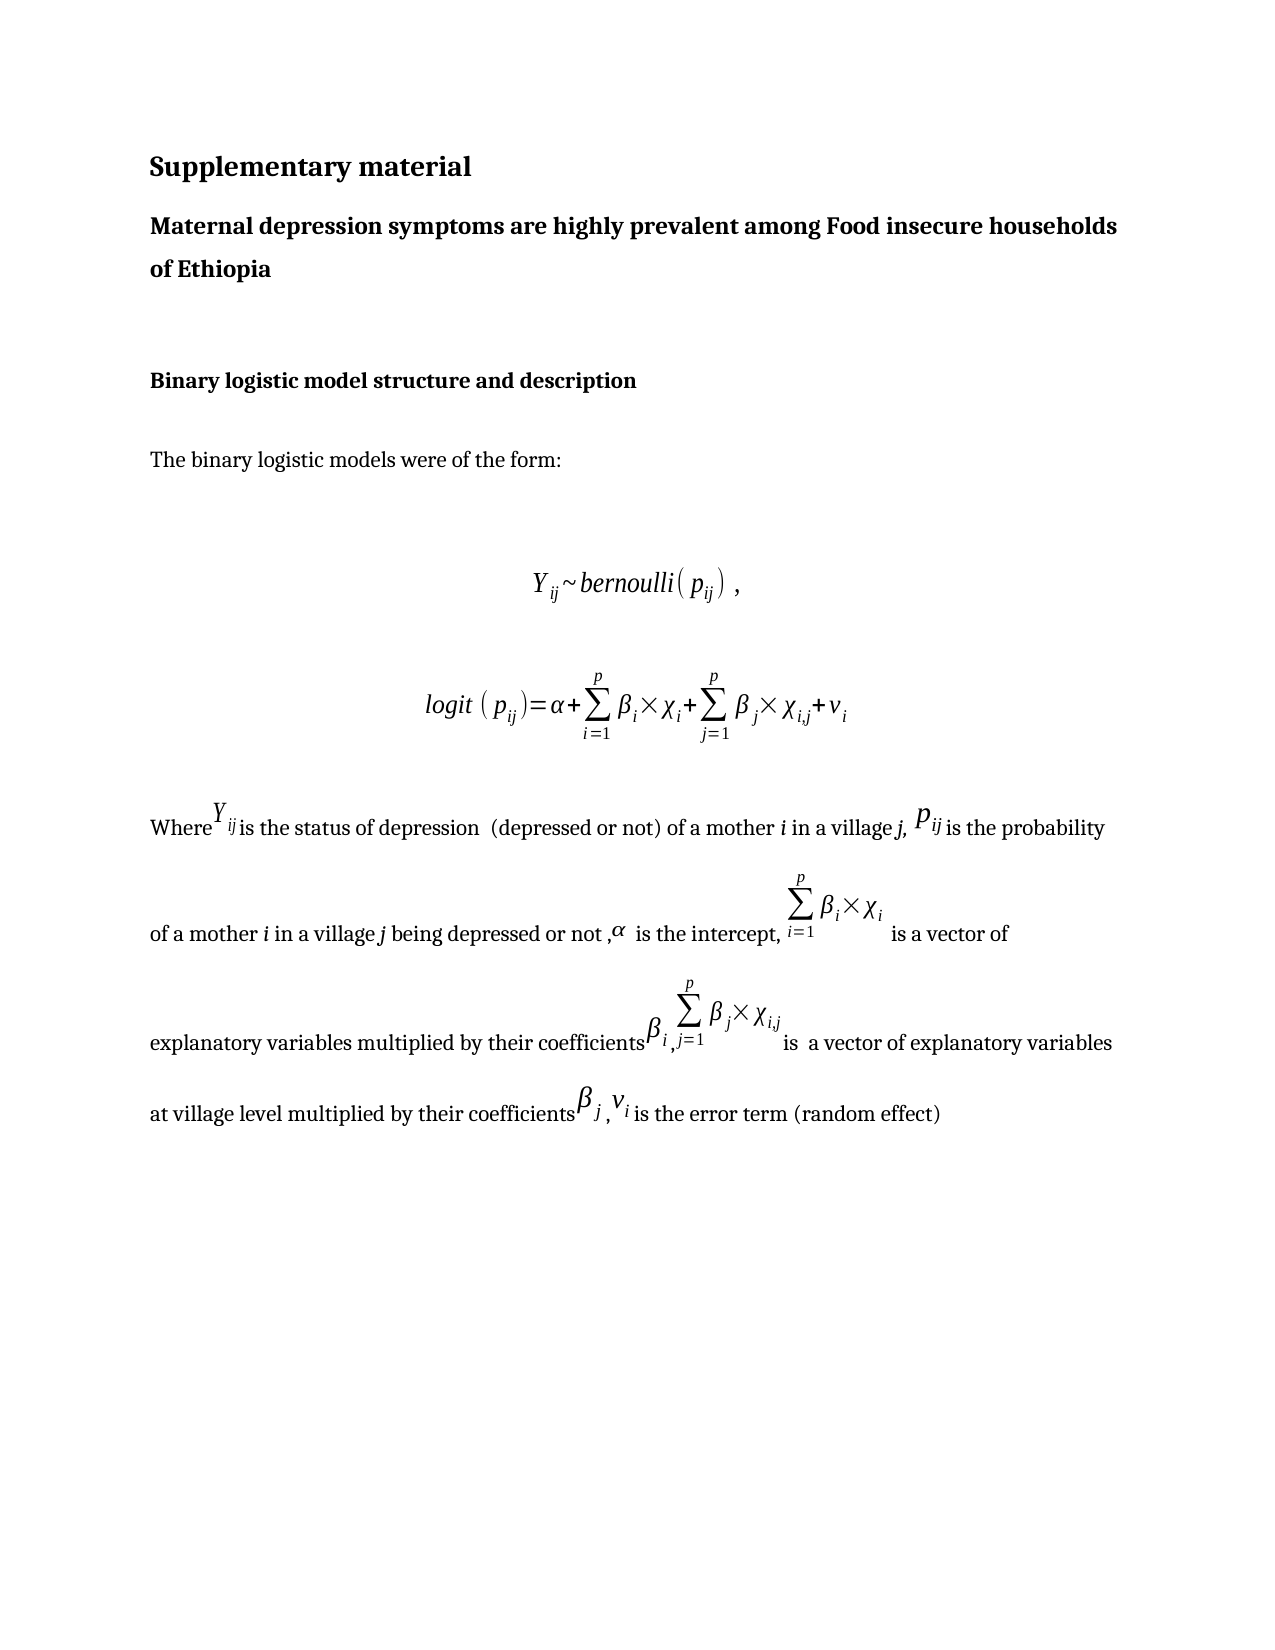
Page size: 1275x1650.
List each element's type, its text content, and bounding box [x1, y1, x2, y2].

text Supplementary material [150, 150, 1125, 183]
text The binary logistic models were of the form: [150, 447, 1125, 473]
text Maternal depression symptoms are highly prevalent among Food insecure households of Ethiopia [150, 212, 1125, 284]
text Whereis the status of depression (depressed or not) of a mother i in a village j, is the probability of a mother i in a village j being depressed or not , is the intercept, is a vector of explanatory variables multiplied by their coefficients,is a vector of explanatory variables at village level multiplied by their coefficients,is the error term (random effect) [150, 797, 1125, 1127]
text Binary logistic model structure and description [150, 368, 1125, 394]
